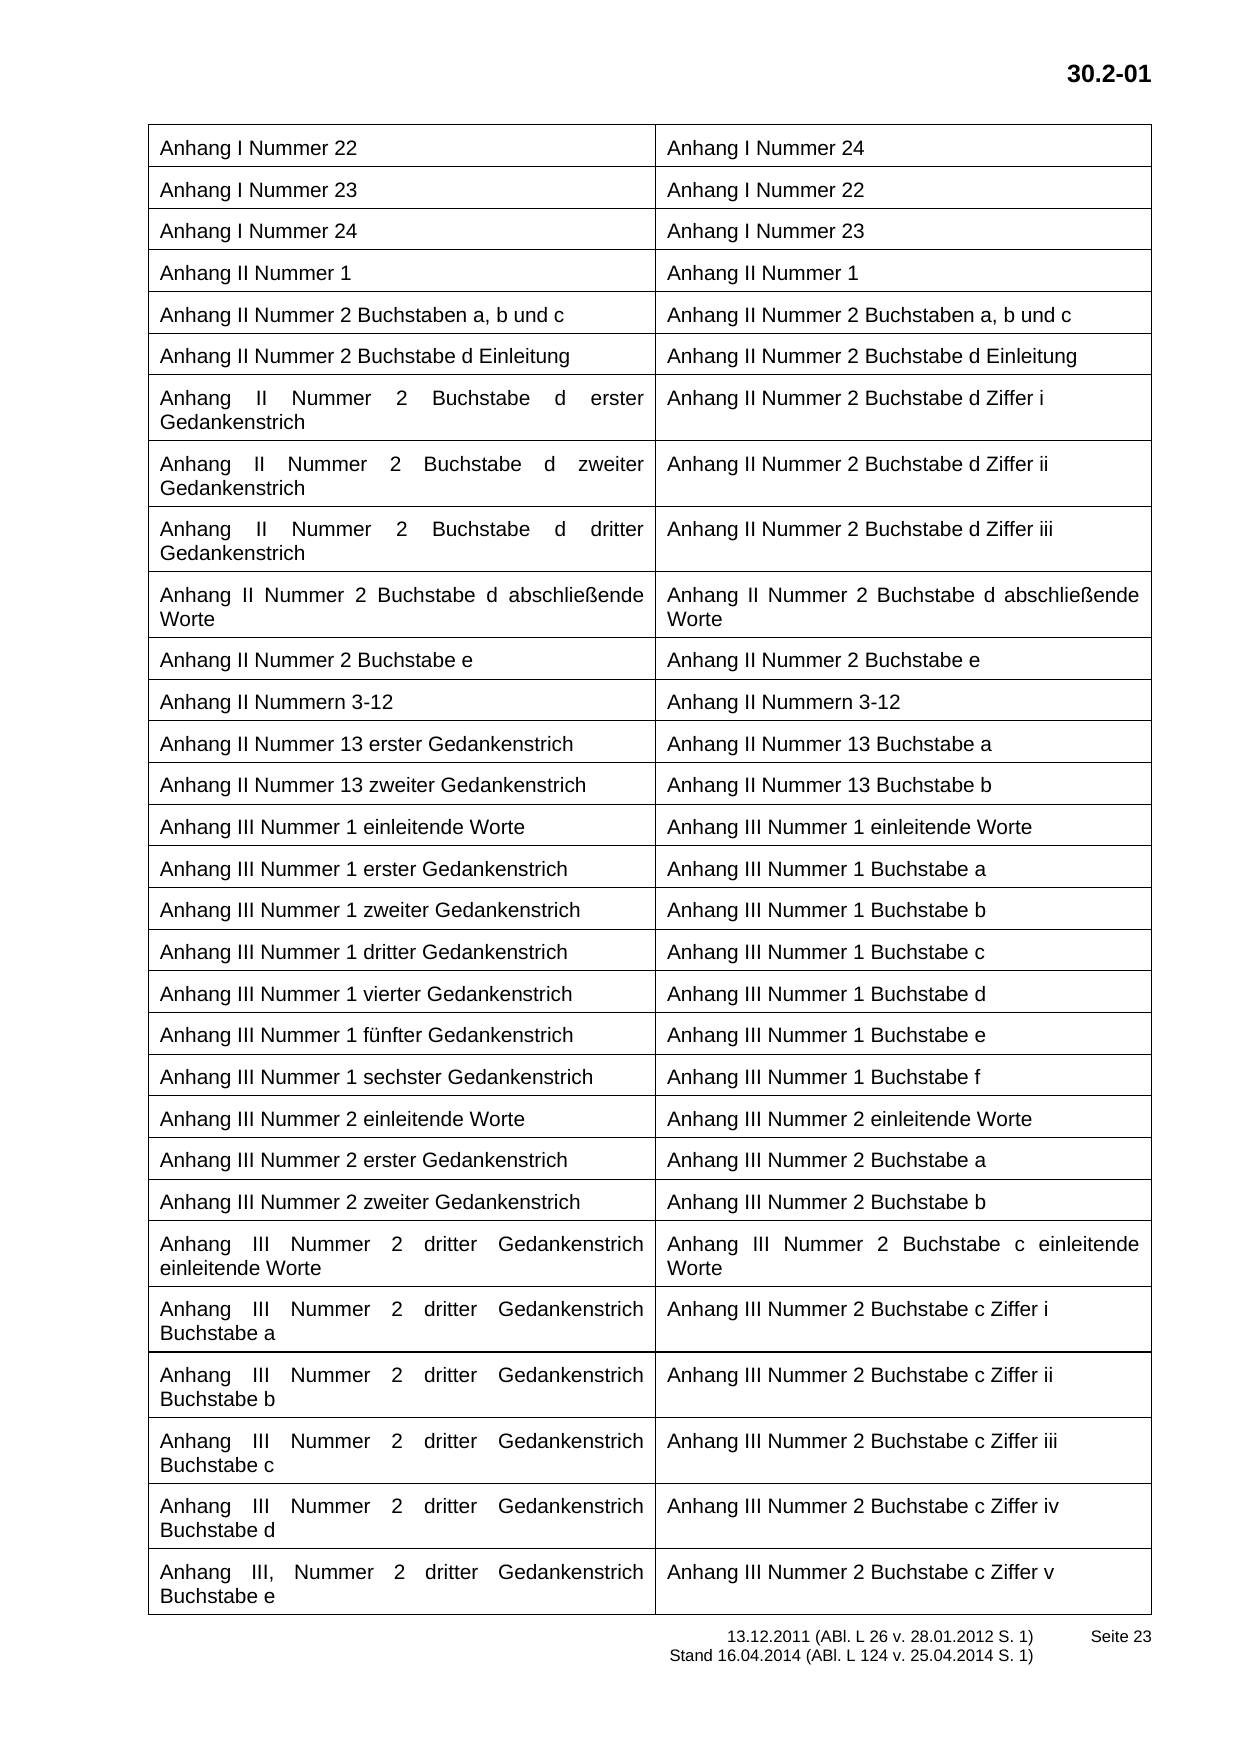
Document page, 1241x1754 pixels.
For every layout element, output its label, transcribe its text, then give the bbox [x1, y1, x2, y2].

table_cell Anhang II Nummer 2 Buchstaben a, b und c [149, 292, 655, 333]
table_cell Anhang II Nummer 2 Buchstabe d erster Gedankenstrich [149, 375, 655, 440]
table_cell Anhang II Nummer 2 Buchstabe d dritter Gedankenstrich [149, 507, 655, 571]
table_cell Anhang III Nummer 2 erster Gedankenstrich [149, 1138, 655, 1178]
table_cell Anhang II Nummer 2 Buchstabe d abschließende Worte [656, 572, 1151, 637]
table_cell Anhang II Nummer 2 Buchstabe d Ziffer ii [656, 441, 1151, 506]
table_cell Anhang II Nummer 2 Buchstabe d abschließende Worte [149, 572, 655, 637]
table_cell Anhang III Nummer 1 dritter Gedankenstrich [149, 930, 655, 970]
table_cell Anhang III Nummer 1 Buchstabe b [656, 888, 1151, 928]
table_cell Anhang II Nummer 13 erster Gedankenstrich [149, 721, 655, 762]
table_cell Anhang III Nummer 2 dritter Gedankenstrich Buchstabe a [149, 1287, 655, 1351]
table_cell Anhang II Nummer 2 Buchstabe d Einleitung [149, 334, 655, 374]
table_cell Anhang III Nummer 2 Buchstabe b [656, 1180, 1151, 1220]
table_cell Anhang III Nummer 1 Buchstabe a [656, 846, 1151, 887]
table_cell Anhang III Nummer 2 Buchstabe a [656, 1138, 1151, 1178]
table_cell Anhang III Nummer 2 einleitende Worte [149, 1096, 655, 1137]
table_cell Anhang III Nummer 1 vierter Gedankenstrich [149, 971, 655, 1012]
table_cell Anhang III, Nummer 2 dritter Gedankenstrich Buchstabe e [149, 1549, 655, 1614]
table_cell Anhang III Nummer 1 einleitende Worte [149, 805, 655, 845]
table_cell Anhang III Nummer 2 einleitende Worte [656, 1096, 1151, 1137]
table_cell Anhang III Nummer 1 sechster Gedankenstrich [149, 1055, 655, 1095]
table_cell Anhang II Nummer 2 Buchstabe e [149, 638, 655, 678]
table_cell Anhang II Nummer 2 Buchstabe d zweiter Gedankenstrich [149, 441, 655, 506]
table_cell Anhang III Nummer 1 Buchstabe f [656, 1055, 1151, 1095]
table_cell Anhang II Nummer 2 Buchstabe e [656, 638, 1151, 678]
table_cell Anhang I Nummer 23 [149, 167, 655, 208]
table_cell Anhang III Nummer 1 Buchstabe d [656, 971, 1151, 1012]
table_cell Anhang III Nummer 2 Buchstabe c Ziffer ii [656, 1353, 1151, 1417]
table_cell Anhang III Nummer 2 dritter Gedankenstrich Buchstabe d [149, 1484, 655, 1548]
table_cell Anhang III Nummer 2 Buchstabe c Ziffer iv [656, 1484, 1151, 1548]
table_cell Anhang II Nummer 1 [656, 250, 1151, 291]
table_cell Anhang II Nummer 13 Buchstabe b [656, 763, 1151, 803]
table_cell Anhang II Nummer 13 zweiter Gedankenstrich [149, 763, 655, 803]
table_cell Anhang II Nummer 2 Buchstaben a, b und c [656, 292, 1151, 333]
table_cell Anhang III Nummer 1 zweiter Gedankenstrich [149, 888, 655, 928]
table_cell Anhang III Nummer 2 zweiter Gedankenstrich [149, 1180, 655, 1220]
table_cell Anhang II Nummer 2 Buchstabe d Ziffer iii [656, 507, 1151, 571]
table_cell Anhang III Nummer 1 Buchstabe e [656, 1013, 1151, 1053]
table_cell Anhang II Nummer 1 [149, 250, 655, 291]
table_cell Anhang III Nummer 1 einleitende Worte [656, 805, 1151, 845]
table_cell Anhang III Nummer 2 Buchstabe c Ziffer v [656, 1549, 1151, 1614]
table_cell Anhang III Nummer 2 Buchstabe c Ziffer iii [656, 1418, 1151, 1483]
table_cell Anhang I Nummer 24 [656, 125, 1151, 166]
table_cell Anhang III Nummer 1 fünfter Gedankenstrich [149, 1013, 655, 1053]
table_cell Anhang III Nummer 2 Buchstabe c einleitende Worte [656, 1221, 1151, 1286]
table_cell Anhang II Nummer 2 Buchstabe d Einleitung [656, 334, 1151, 374]
table_cell Anhang III Nummer 2 dritter Gedankenstrich Buchstabe c [149, 1418, 655, 1483]
table_cell Anhang III Nummer 1 Buchstabe c [656, 930, 1151, 970]
table_cell Anhang I Nummer 24 [149, 209, 655, 249]
table_cell Anhang II Nummern 3-12 [149, 680, 655, 720]
table_cell Anhang I Nummer 22 [149, 125, 655, 166]
table_cell Anhang II Nummer 13 Buchstabe a [656, 721, 1151, 762]
table_cell Anhang II Nummern 3-12 [656, 680, 1151, 720]
table_cell Anhang III Nummer 2 Buchstabe c Ziffer i [656, 1287, 1151, 1351]
table_cell Anhang III Nummer 2 dritter Gedankenstrich Buchstabe b [149, 1353, 655, 1417]
table_cell Anhang I Nummer 23 [656, 209, 1151, 249]
table_cell Anhang II Nummer 2 Buchstabe d Ziffer i [656, 375, 1151, 440]
table_cell Anhang III Nummer 1 erster Gedankenstrich [149, 846, 655, 887]
table_cell Anhang I Nummer 22 [656, 167, 1151, 208]
table_cell Anhang III Nummer 2 dritter Gedankenstrich einleitende Worte [149, 1221, 655, 1286]
